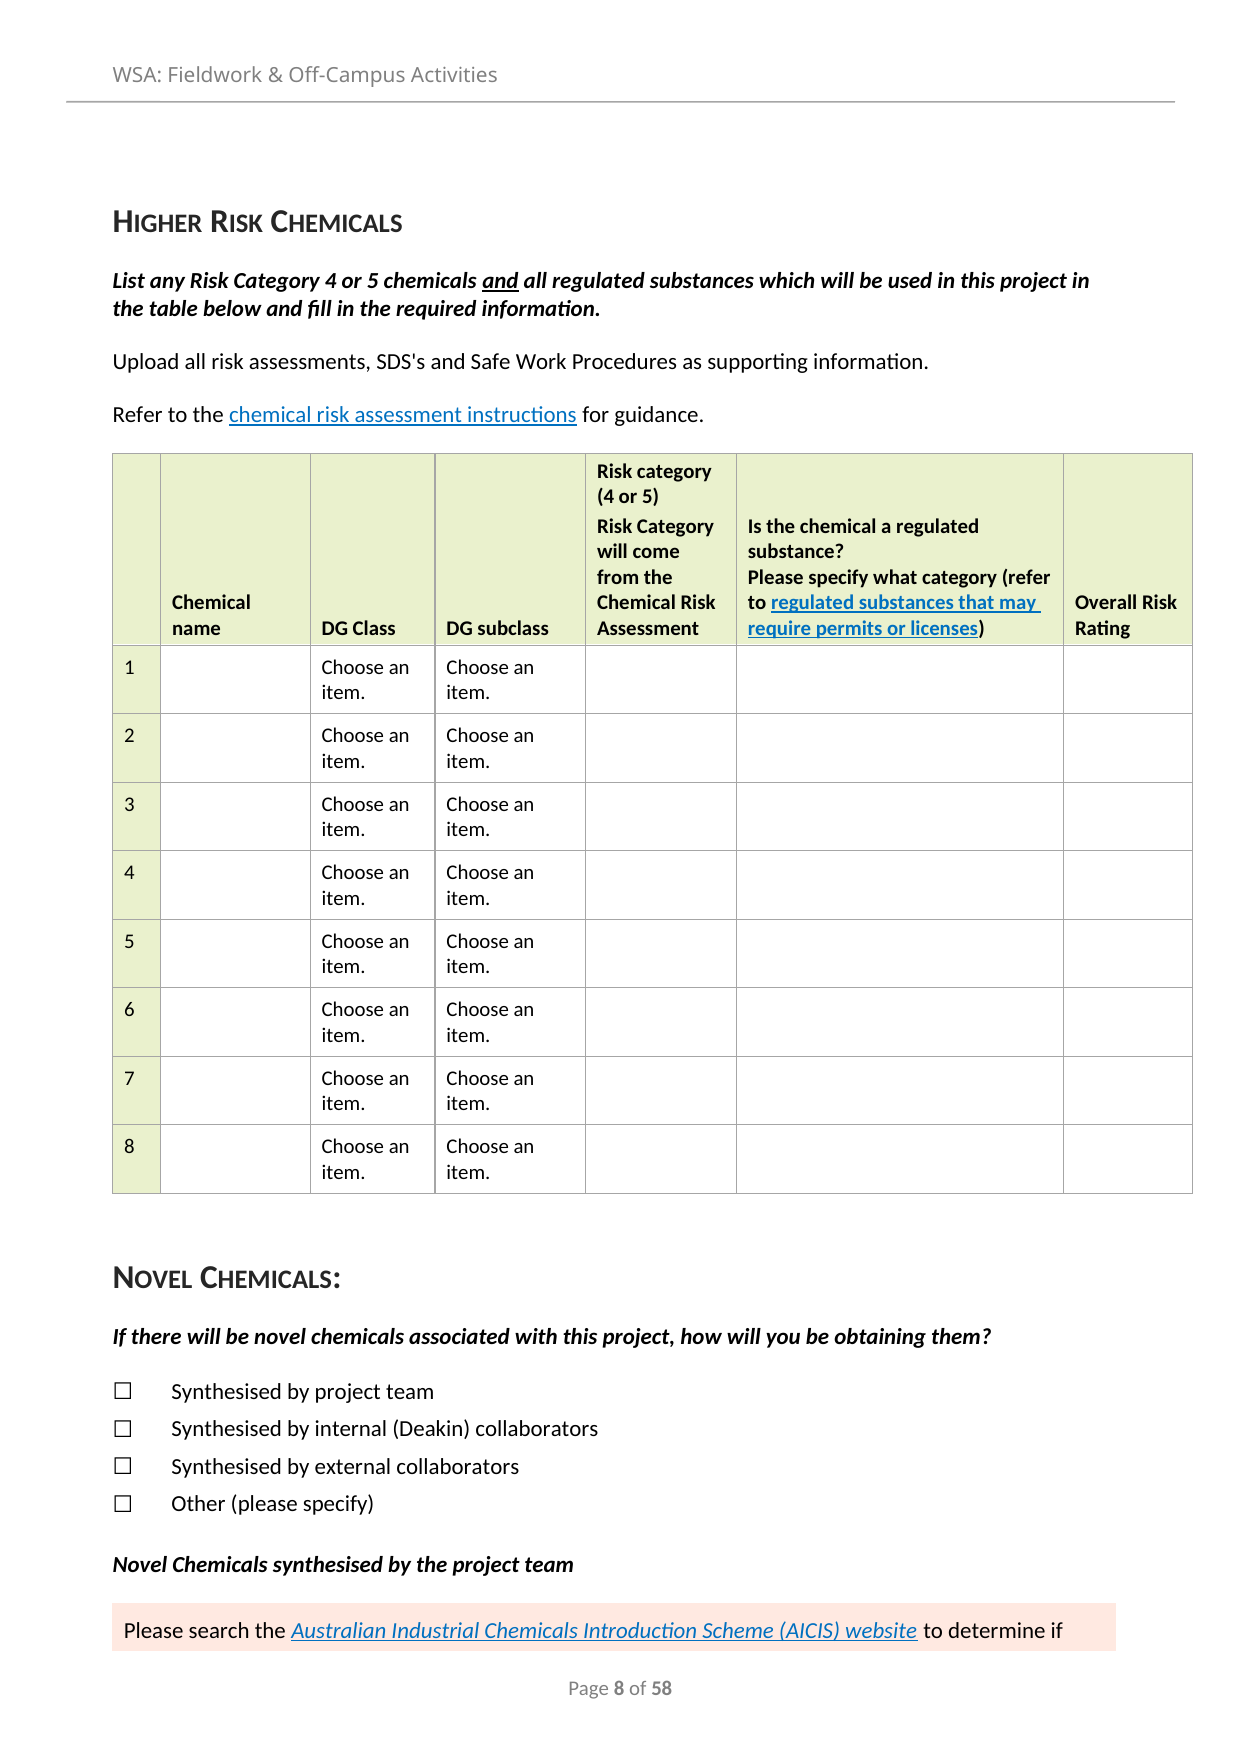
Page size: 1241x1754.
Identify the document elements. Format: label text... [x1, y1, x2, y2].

table_cell [586, 646, 736, 713]
table_cell 7 [113, 1057, 160, 1124]
text Refer to the chemical risk assessment instructions for guidance. [112, 400, 1128, 428]
table_cell [586, 920, 736, 987]
table_cell [586, 851, 736, 919]
table_header DG subclass [436, 454, 585, 644]
table_cell [161, 646, 310, 713]
table_cell [586, 988, 736, 1056]
table_cell [1064, 988, 1192, 1056]
table_header DG Class [311, 454, 434, 644]
table_cell [1064, 646, 1192, 713]
text If there will be novel chemicals associated with this project, how will you be obtaining them? [112, 1322, 1128, 1350]
table_cell [1064, 851, 1192, 919]
table_cell [586, 1057, 736, 1124]
table_cell [737, 920, 1063, 987]
table_cell 5 [113, 920, 160, 987]
table_cell [737, 714, 1063, 782]
text List any Risk Category 4 or 5 chemicals and all regulated substances which will be used in this project in the table below and fill in the required information. [112, 266, 1128, 322]
table_cell [737, 646, 1063, 713]
table_cell [1064, 714, 1192, 782]
table_cell [161, 851, 310, 919]
table_cell [161, 783, 310, 850]
text Synthesised by external collaborators [112, 1450, 1128, 1481]
text Upload all risk assessments, SDS's and Safe Work Procedures as supporting information. [112, 347, 1128, 375]
table_header [113, 454, 160, 644]
table_header Chemical name [161, 454, 310, 644]
text Synthesised by project team [112, 1375, 1128, 1406]
table_cell [737, 783, 1063, 850]
table_cell [586, 1125, 736, 1193]
table_cell [737, 1125, 1063, 1193]
table_cell [737, 851, 1063, 919]
text Synthesised by internal (Deakin) collaborators [112, 1413, 1128, 1444]
table_cell [737, 1057, 1063, 1124]
table_cell [1064, 920, 1192, 987]
table_header Risk category (4 or 5) Risk Category will come from the Chemical Risk Assessment [586, 454, 736, 644]
table_cell 1 [113, 646, 160, 713]
table_cell [586, 714, 736, 782]
table_cell [161, 920, 310, 987]
table_cell [1064, 783, 1192, 850]
table_cell [161, 1125, 310, 1193]
text Novel Chemicals synthesised by the project team [112, 1550, 1128, 1578]
table_cell [1064, 1125, 1192, 1193]
table_cell [737, 988, 1063, 1056]
table_header Overall Risk Rating [1064, 454, 1192, 644]
table_cell 4 [113, 851, 160, 919]
text Other (please specify) [112, 1488, 1128, 1519]
table_cell [161, 1057, 310, 1124]
table_header Is the chemical a regulated substance? Please specify what category (refer to regulated substances that may require permits or licenses) [737, 454, 1063, 644]
subtitle Higher Risk Chemicals [112, 200, 1128, 241]
table_cell 6 [113, 988, 160, 1056]
table_cell 2 [113, 714, 160, 782]
subtitle Novel Chemicals: [112, 1256, 1128, 1297]
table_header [112, 1603, 1116, 1651]
table_cell [161, 988, 310, 1056]
table_cell 3 [113, 783, 160, 850]
table_cell [1064, 1057, 1192, 1124]
table_cell [586, 783, 736, 850]
table_cell [161, 714, 310, 782]
table_cell 8 [113, 1125, 160, 1193]
